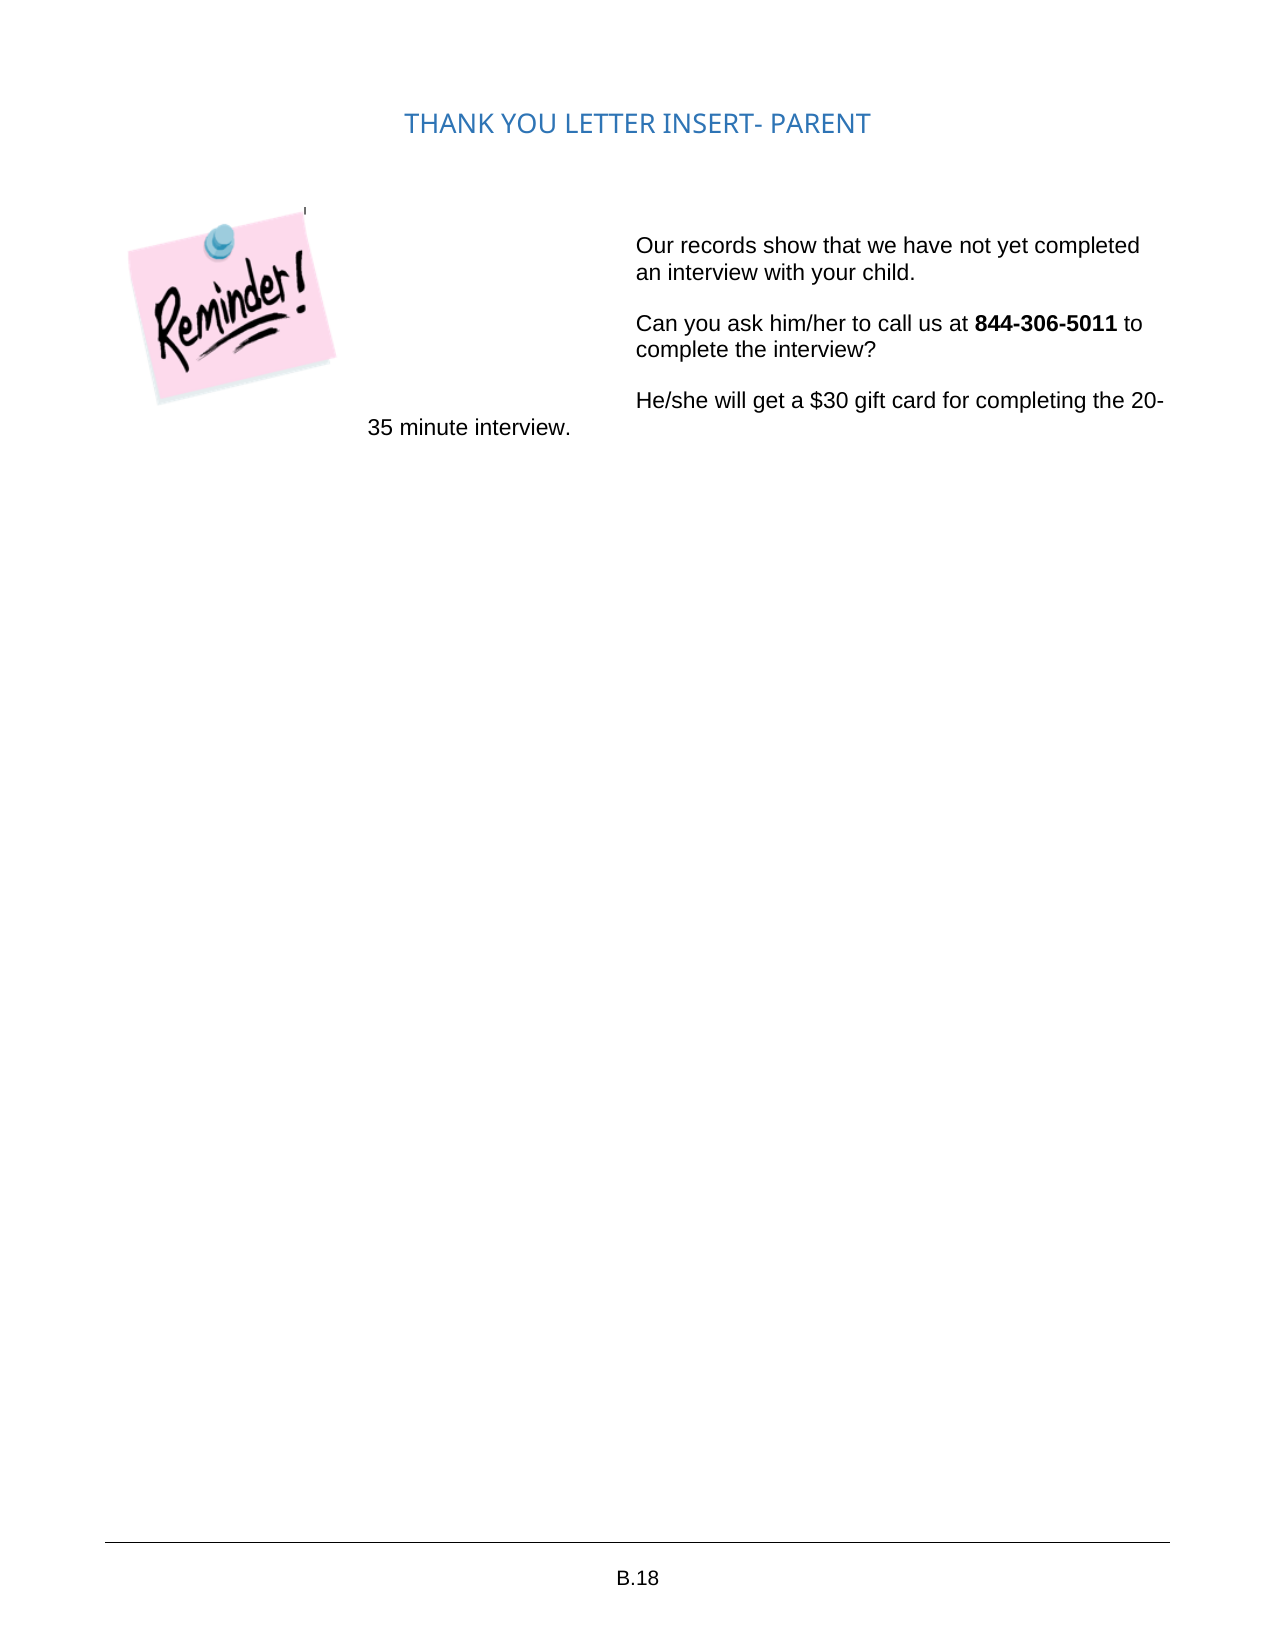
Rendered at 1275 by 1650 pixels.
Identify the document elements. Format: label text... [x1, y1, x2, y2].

text He/she will get a $30 gift card for completing the 20-35 minute interview. [367, 387, 1170, 440]
text Our records show that we have not yet completed an interview with your child. [367, 232, 1170, 285]
text Can you ask him/her to call us at 844-306-5011 to complete the interview? [367, 310, 1170, 362]
text THANK YOU LETTER INSERT- PARENT [105, 105, 1170, 142]
picture [104, 207, 355, 413]
